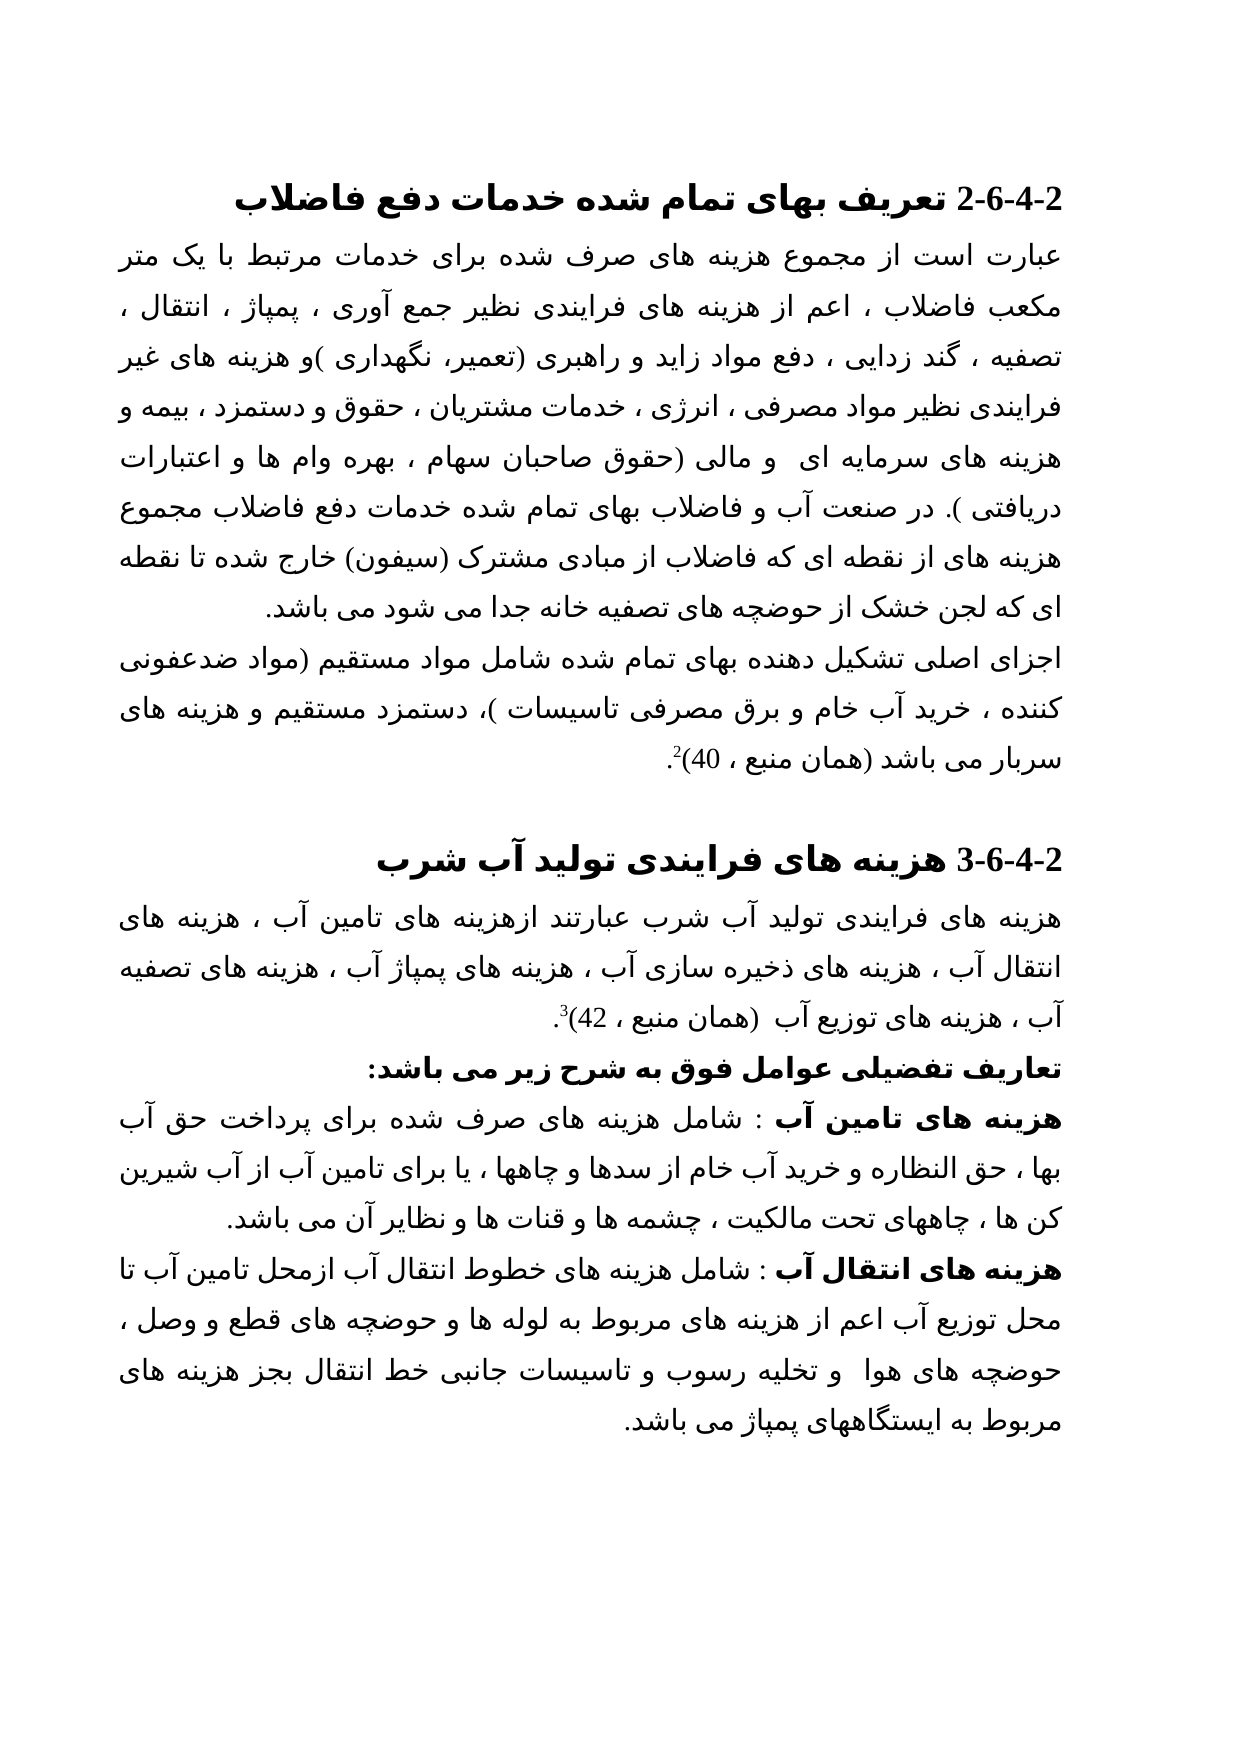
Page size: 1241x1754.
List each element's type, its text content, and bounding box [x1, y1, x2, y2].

text هزینه های انتقال آب : شامل هزینه های خطوط انتقال آب ازمحل تامین آب تا محل توزیع آب اعم از هزینه های مربوط به لوله ها و حوضچه های قطع و وصل ، حوضچه های هوا و تخلیه رسوب و تاسیسات جانبی خط انتقال بجز هزینه های مربوط به ایستگاههای پمپاژ می باشد. [118, 1252, 1063, 1436]
text هزینه های فرایندی تولید آب شرب عبارتند ازهزینه های تامین آب ، هزینه های انتقال آب ، هزینه های ذخیره سازی آب ، هزینه های پمپاژ آب ، هزینه های تصفیه آب ، هزینه های توزیع آب (همان منبع ، 42)3. [118, 900, 1063, 1034]
subtitle 3-6-4-2 هزینه های فرایندی تولید آب شرب [118, 838, 1063, 879]
text اجزای اصلی تشکیل دهنده بهای تمام شده شامل مواد مستقیم (مواد ضدعفونی کننده ، خرید آب خام و برق مصرفی تاسیسات )، دستمزد مستقیم و هزینه های سربار می باشد (همان منبع ، 40)2. [118, 641, 1063, 775]
subtitle 2-6-4-2 تعریف بهای تمام شده خدمات دفع فاضلاب [118, 177, 1063, 218]
text عبارت است از مجموع هزینه های صرف شده برای خدمات مرتبط با یک متر مکعب فاضلاب ، اعم از هزینه های فرایندی نظیر جمع آوری ، پمپاژ ، انتقال ، تصفیه ، گند زدایی ، دفع مواد زاید و راهبری (تعمیر، نگهداری )و هزینه های غیر فرایندی نظیر مواد مصرفی ، انرژی ، خدمات مشتریان ، حقوق و دستمزد ، بیمه و هزینه های سرمایه ای و مالی (حقوق صاحبان سهام ، بهره وام ها و اعتبارات دریافتی ). در صنعت آب و فاضلاب بهای تمام شده خدمات دفع فاضلاب مجموع هزینه های از نقطه ای که فاضلاب از مبادی مشترک (سیفون) خارج شده تا نقطه ای که لجن خشک از حوضچه های تصفیه خانه جدا می شود می باشد. [118, 238, 1063, 624]
text هزینه های تامین آب : شامل هزینه های صرف شده برای پرداخت حق آب بها ، حق النظاره و خرید آب خام از سدها و چاهها ، یا برای تامین آب از آب شیرین کن ها ، چاههای تحت مالکیت ، چشمه ها و قنات ها و نظایر آن می باشد. [118, 1101, 1063, 1235]
text تعاریف تفضیلی عوامل فوق به شرح زیر می باشد: [118, 1051, 1063, 1084]
